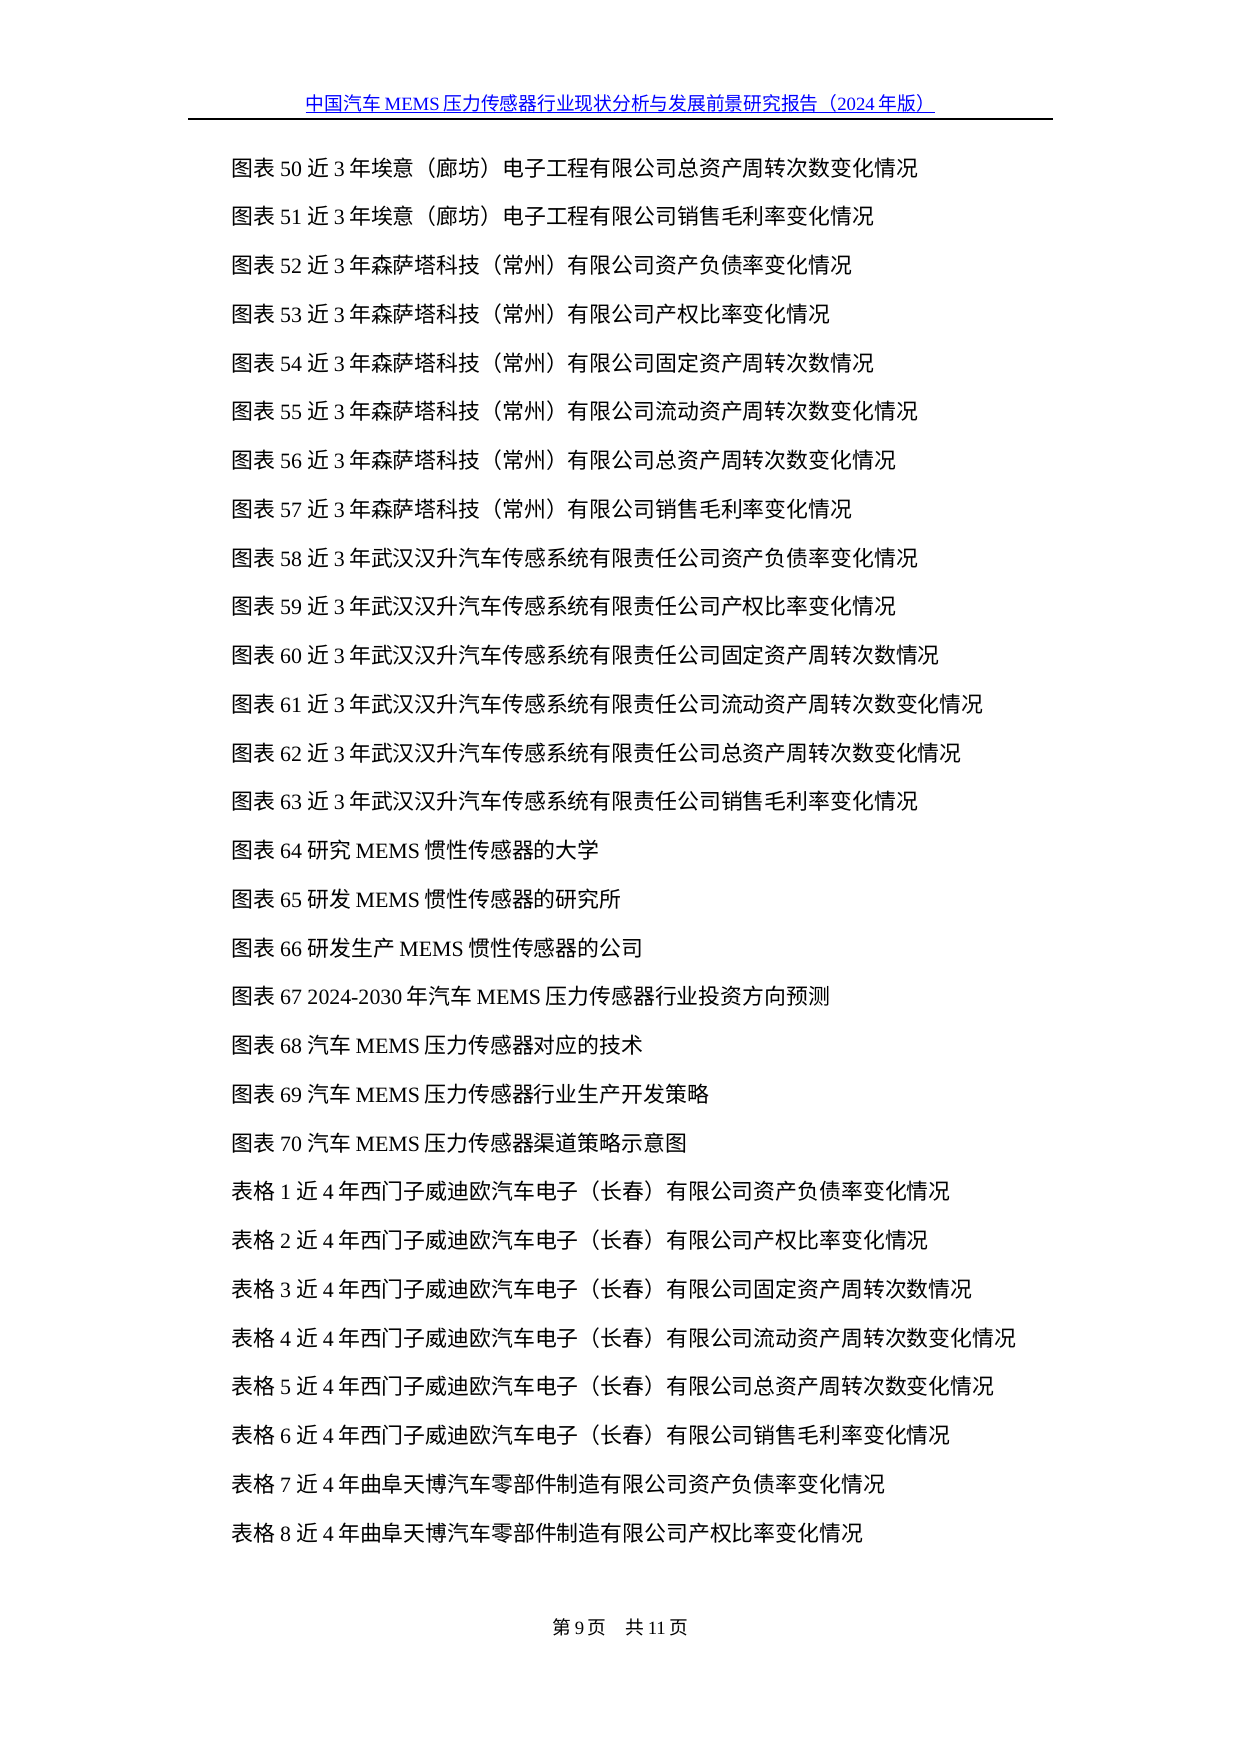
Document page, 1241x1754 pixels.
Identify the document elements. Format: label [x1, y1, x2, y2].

text [187, 150, 1053, 1548]
